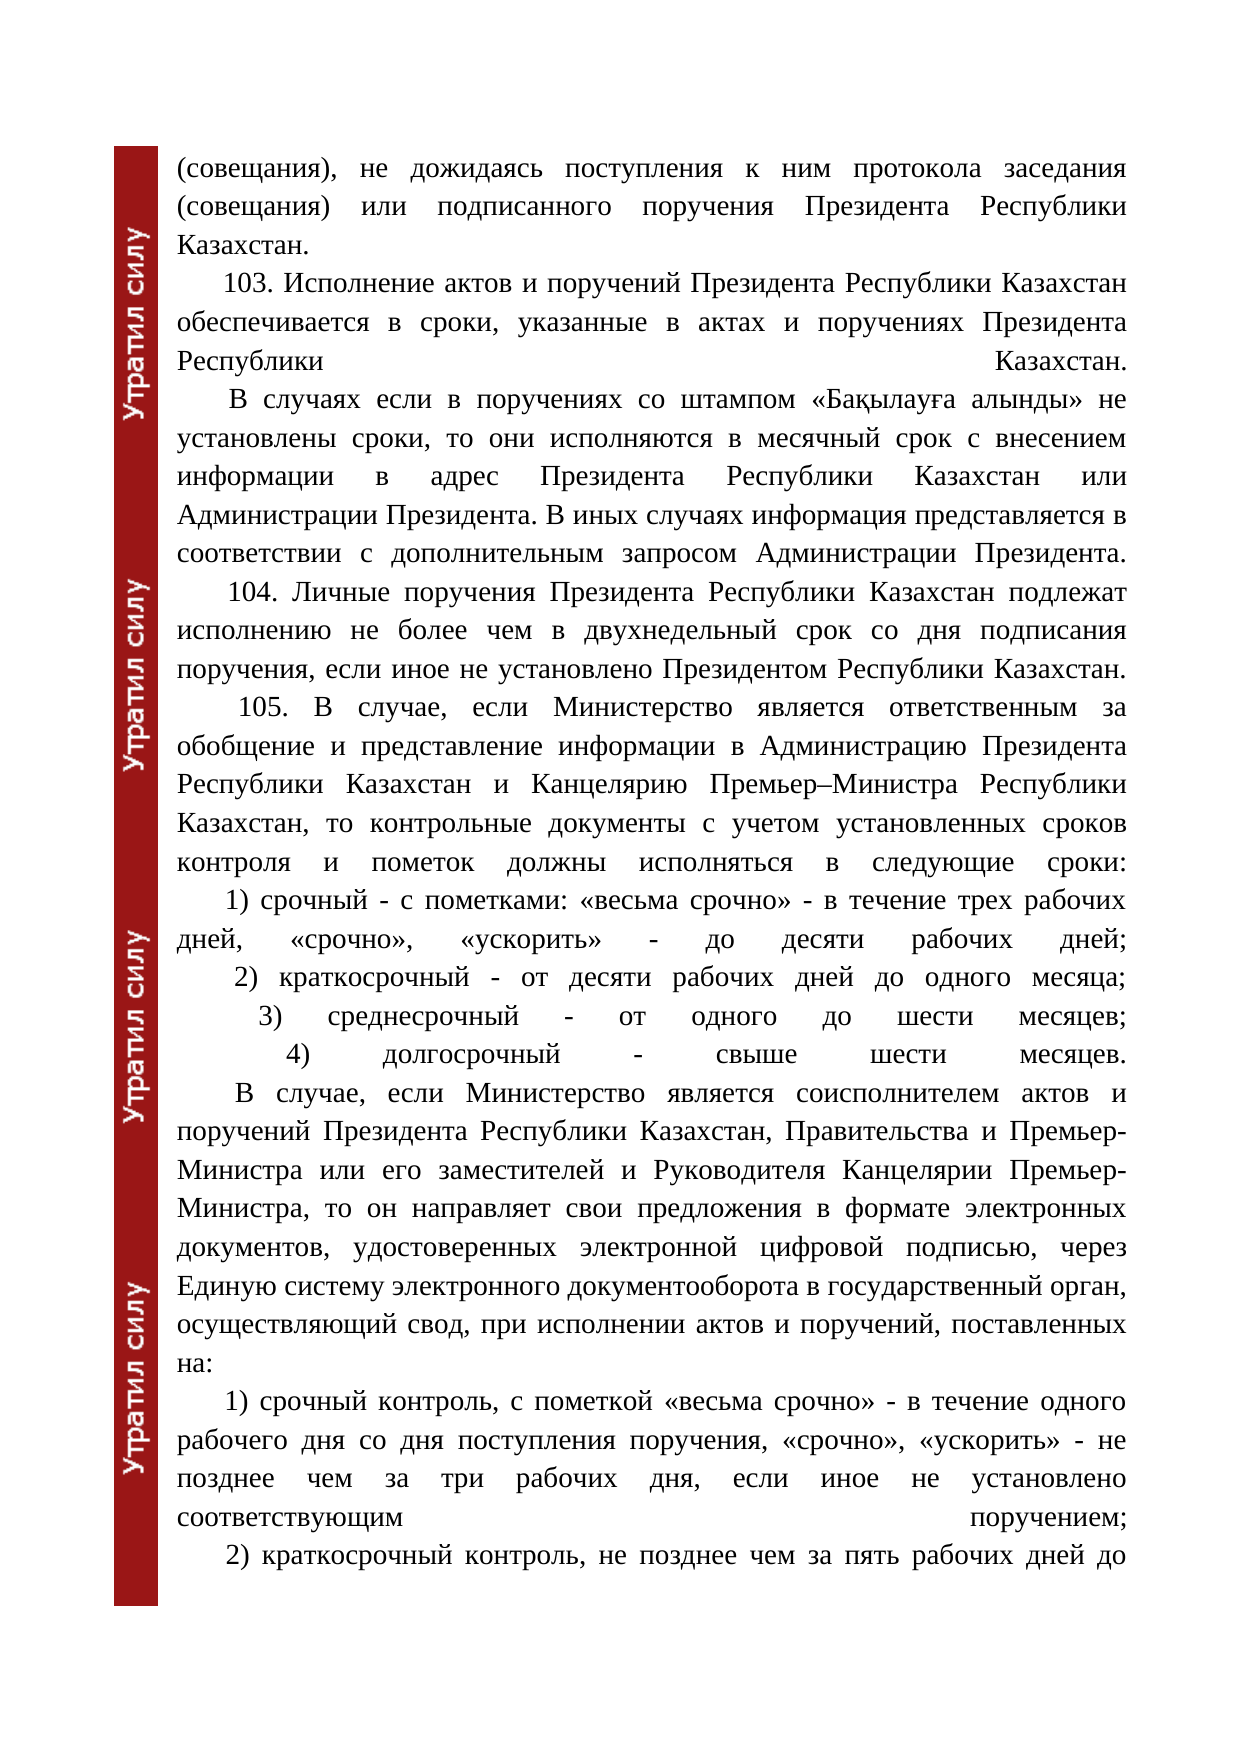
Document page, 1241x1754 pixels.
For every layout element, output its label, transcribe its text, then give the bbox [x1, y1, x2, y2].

picture [114, 146, 158, 150]
picture [114, 1571, 158, 1606]
